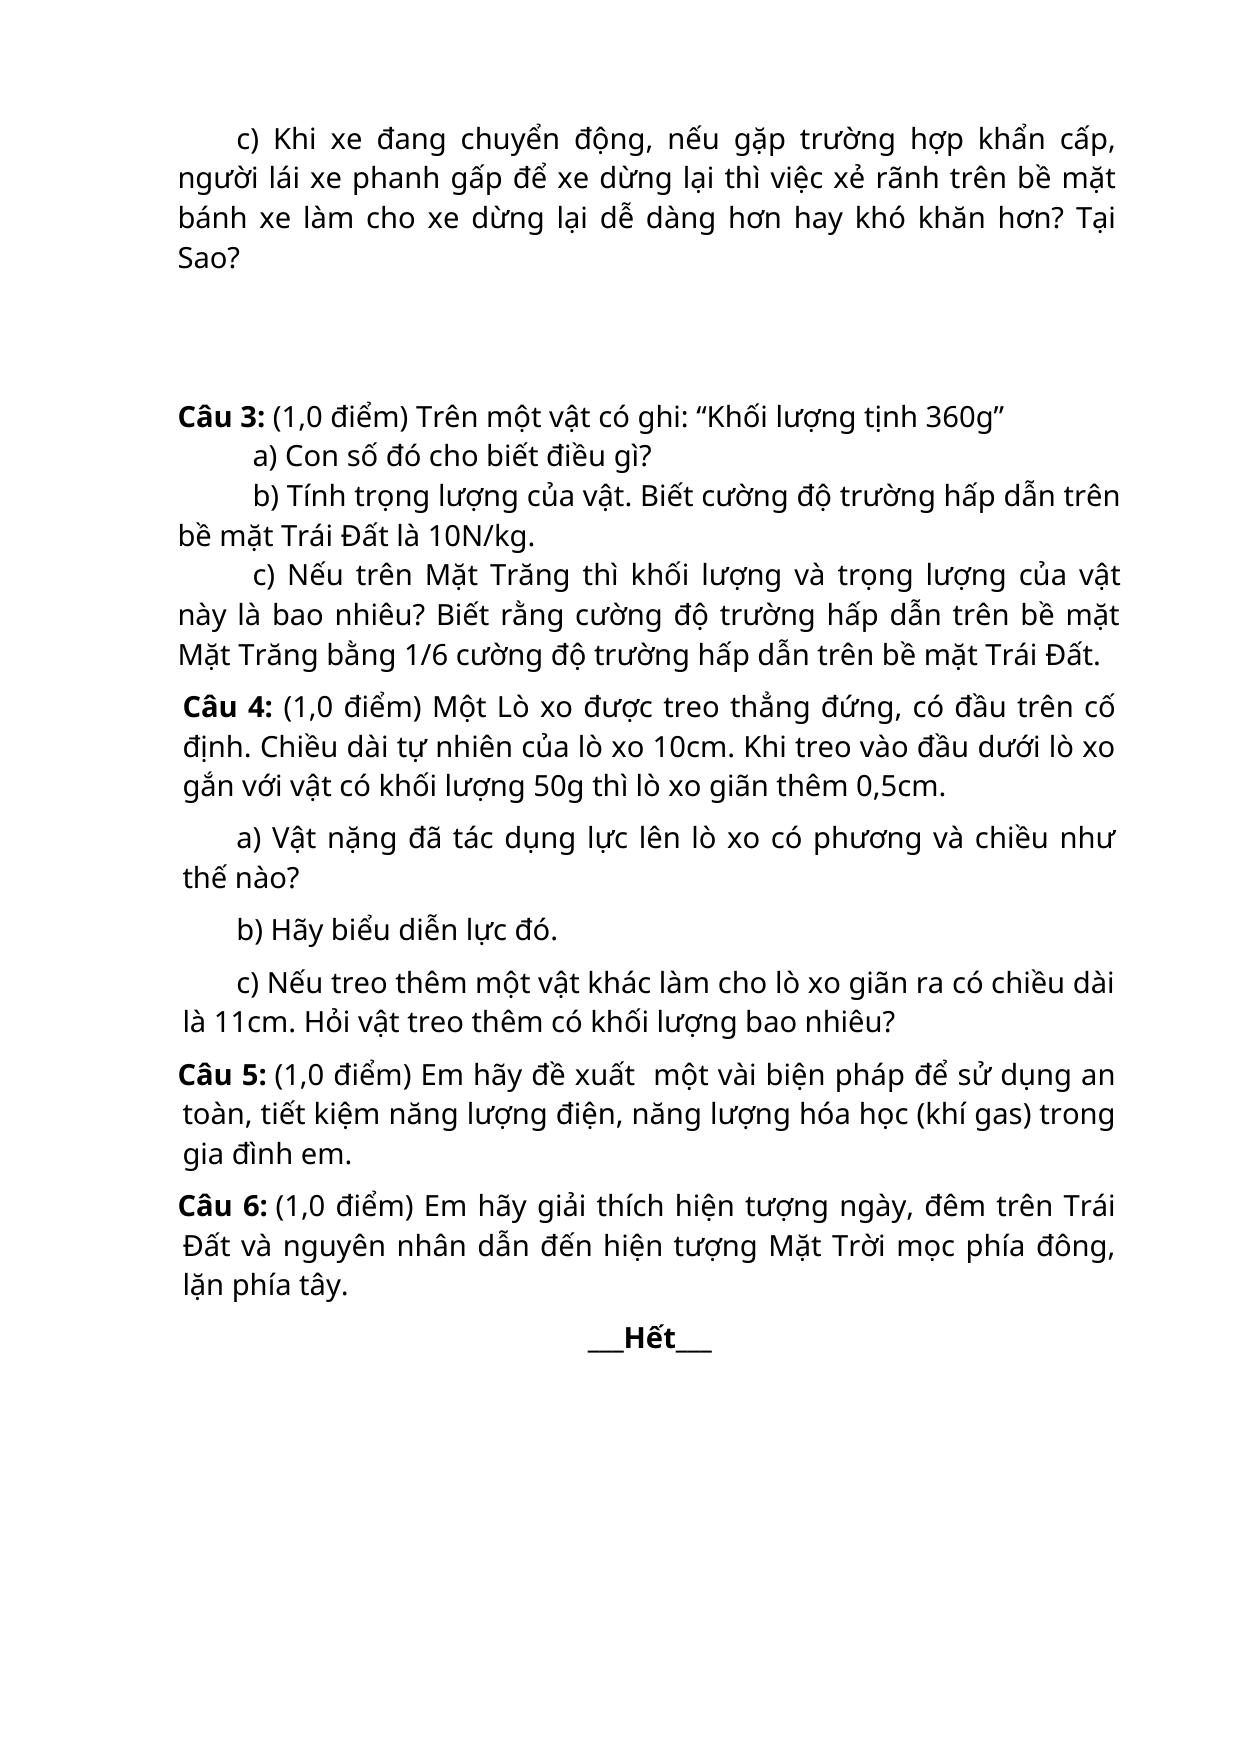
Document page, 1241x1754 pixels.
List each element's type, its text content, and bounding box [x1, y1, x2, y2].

text Câu 3: (1,0 điểm) Trên một vật có ghi: “Khối lượng tịnh 360g” [177, 396, 1122, 436]
text Câu 6: (1,0 điểm) Em hãy giải thích hiện tượng ngày, đêm trên Trái Đất và nguyên nhân dẫn đến hiện tượng Mặt Trời mọc phía đông, lặn phía tây. [177, 1185, 1117, 1304]
text c) Nếu treo thêm một vật khác làm cho lò xo giãn ra có chiều dài là 11cm. Hỏi vật treo thêm có khối lượng bao nhiêu? [182, 962, 1117, 1041]
text a) Vật nặng đã tác dụng lực lên lò xo có phương và chiều như thế nào? [182, 818, 1117, 897]
text Câu 4: (1,0 điểm) Một Lò xo được treo thẳng đứng, có đầu trên cố định. Chiều dài tự nhiên của lò xo 10cm. Khi treo vào đầu dưới lò xo gắn với vật có khối lượng 50g thì lò xo giãn thêm 0,5cm. [182, 686, 1117, 805]
text ___Hết___ [177, 1317, 1122, 1357]
text Câu 5: (1,0 điểm) Em hãy đề xuất một vài biện pháp để sử dụng an toàn, tiết kiệm năng lượng điện, năng lượng hóa học (khí gas) trong gia đình em. [177, 1054, 1117, 1173]
text b) Tính trọng lượng của vật. Biết cường độ trường hấp dẫn trên bề mặt Trái Đất là 10N/kg. [177, 475, 1122, 555]
text a) Con số đó cho biết điều gì? [177, 436, 1122, 475]
text c) Nếu trên Mặt Trăng thì khối lượng và trọng lượng của vật này là bao nhiêu? Biết rằng cường độ trường hấp dẫn trên bề mặt Mặt Trăng bằng 1/6 cường độ trường hấp dẫn trên bề mặt Trái Đất. [177, 555, 1122, 674]
text c) Khi xe đang chuyển động, nếu gặp trường hợp khẩn cấp, người lái xe phanh gấp để xe dừng lại thì việc xẻ rãnh trên bề mặt bánh xe làm cho xe dừng lại dễ dàng hơn hay khó khăn hơn? Tại Sao? [177, 118, 1117, 277]
text b) Hãy biểu diễn lực đó. [182, 910, 1117, 949]
